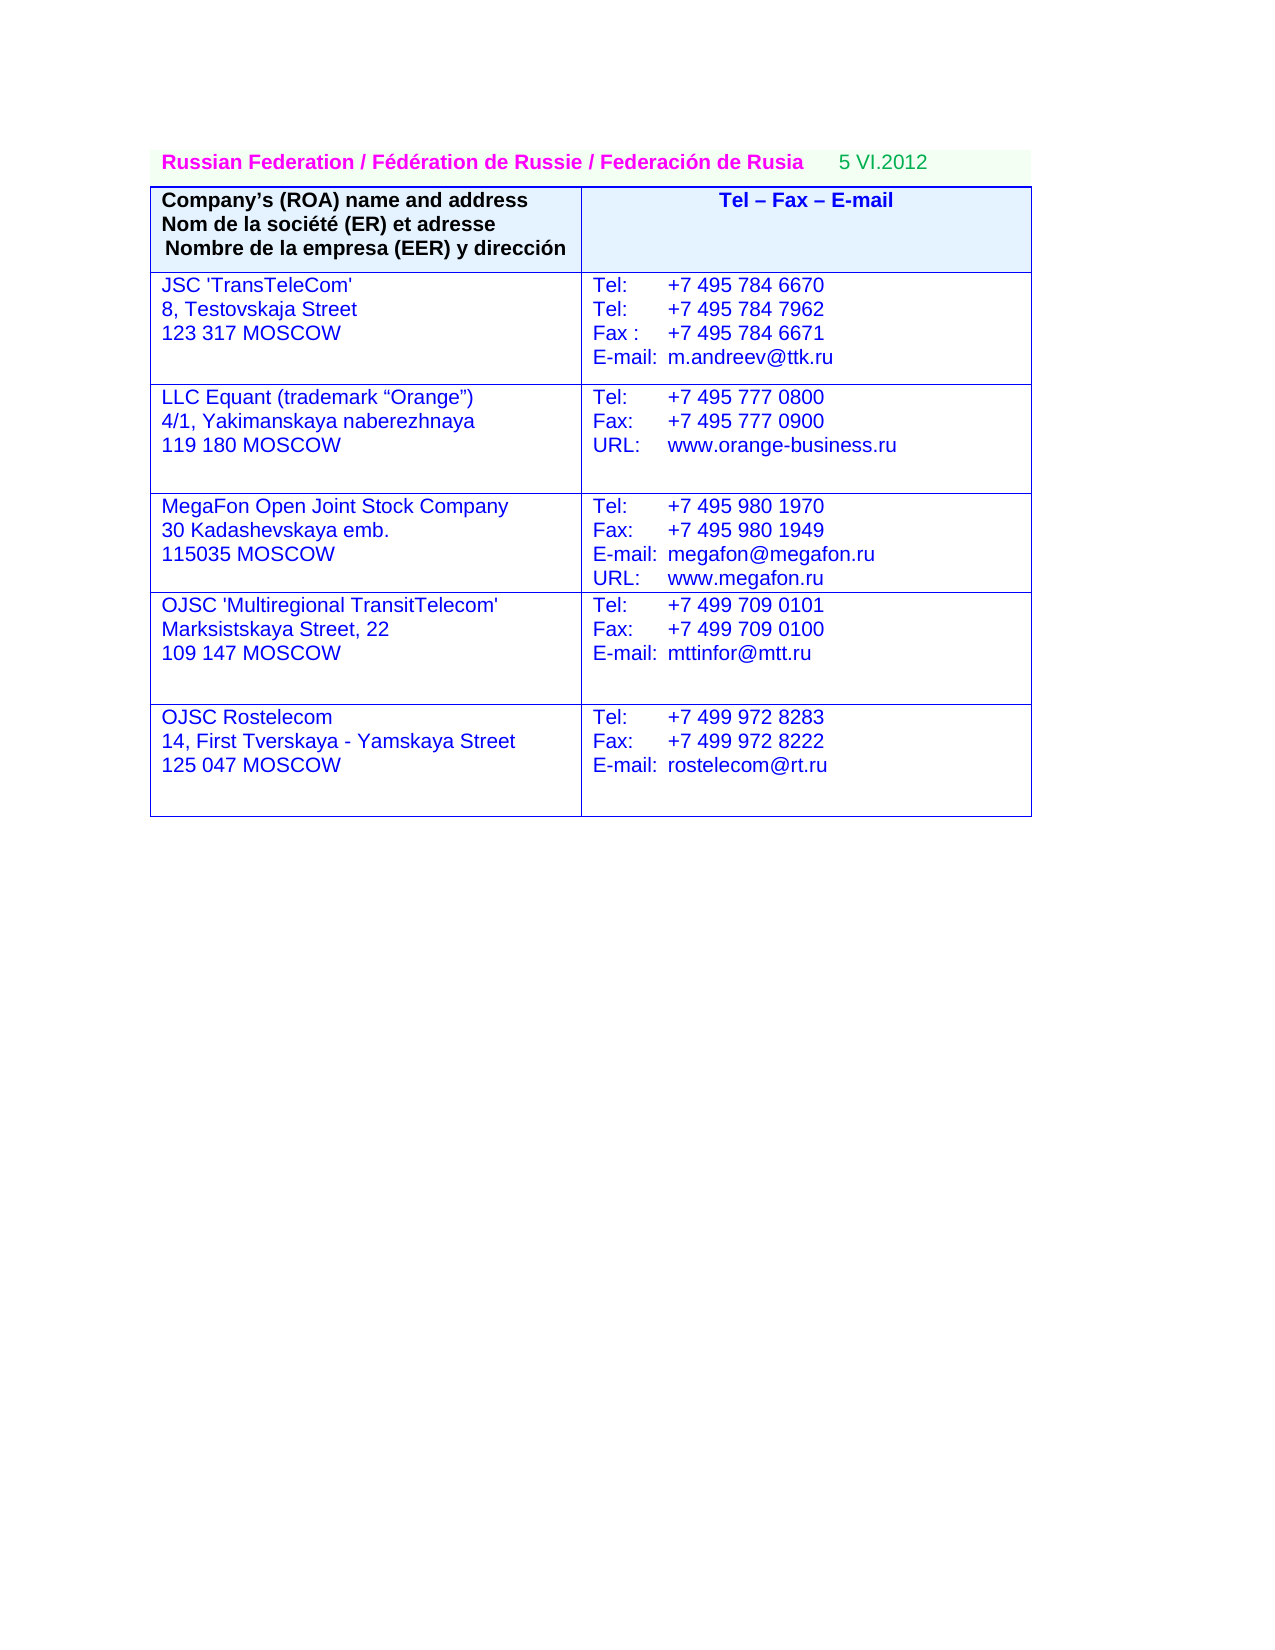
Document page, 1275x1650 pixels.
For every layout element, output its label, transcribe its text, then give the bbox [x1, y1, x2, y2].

table_cell Tel: +7 495 777 0800 Fax: +7 495 777 0900 URL: www.orange-business.ru [582, 385, 1031, 493]
table_cell Tel: +7 499 972 8283 Fax: +7 499 972 8222 E-mail: rostelecom@rt.ru [582, 705, 1031, 816]
table_cell Company’s (ROA) name and address Nom de la société (ER) et adresse Nombre de la empresa (EER) y dirección [151, 188, 581, 272]
table_cell Tel: +7 499 709 0101 Fax: +7 499 709 0100 E-mail: mttinfor@mtt.ru [582, 593, 1031, 704]
table_cell LLC Equant (trademark “Orange”) 4/1, Yakimanskaya naberezhnaya 119 180 [151, 385, 581, 493]
table_cell Tel – Fax – E-mail [582, 188, 1031, 272]
table_cell MegaFon Open Joint Stock Company 30 Kadashevskaya emb. 115035 MOSCOW [151, 494, 581, 592]
table_cell Tel: +7 495 784 6670 Tel: +7 495 784 7962 Fax : +7 495 784 6671 E-mail: m.andreev@ttk.ru [582, 273, 1031, 384]
table_header Russian Federation / Fédération de Russie / Federación de Rusia 5 VI.2012 [150, 150, 1031, 186]
table_cell JSC 'TransTeleCom' 8, 123 317 [151, 273, 581, 384]
table_cell OJSC Rostelecom 14, First Tverskaya - 125 047 [151, 705, 581, 816]
table_cell OJSC 'Multiregional TransitTelecom' , 22 109 147 [151, 593, 581, 704]
table_cell Tel: +7 495 980 1970 Fax: +7 495 980 1949 E-mail: megafon@megafon.ru URL: www.megafon.ru [582, 494, 1031, 592]
